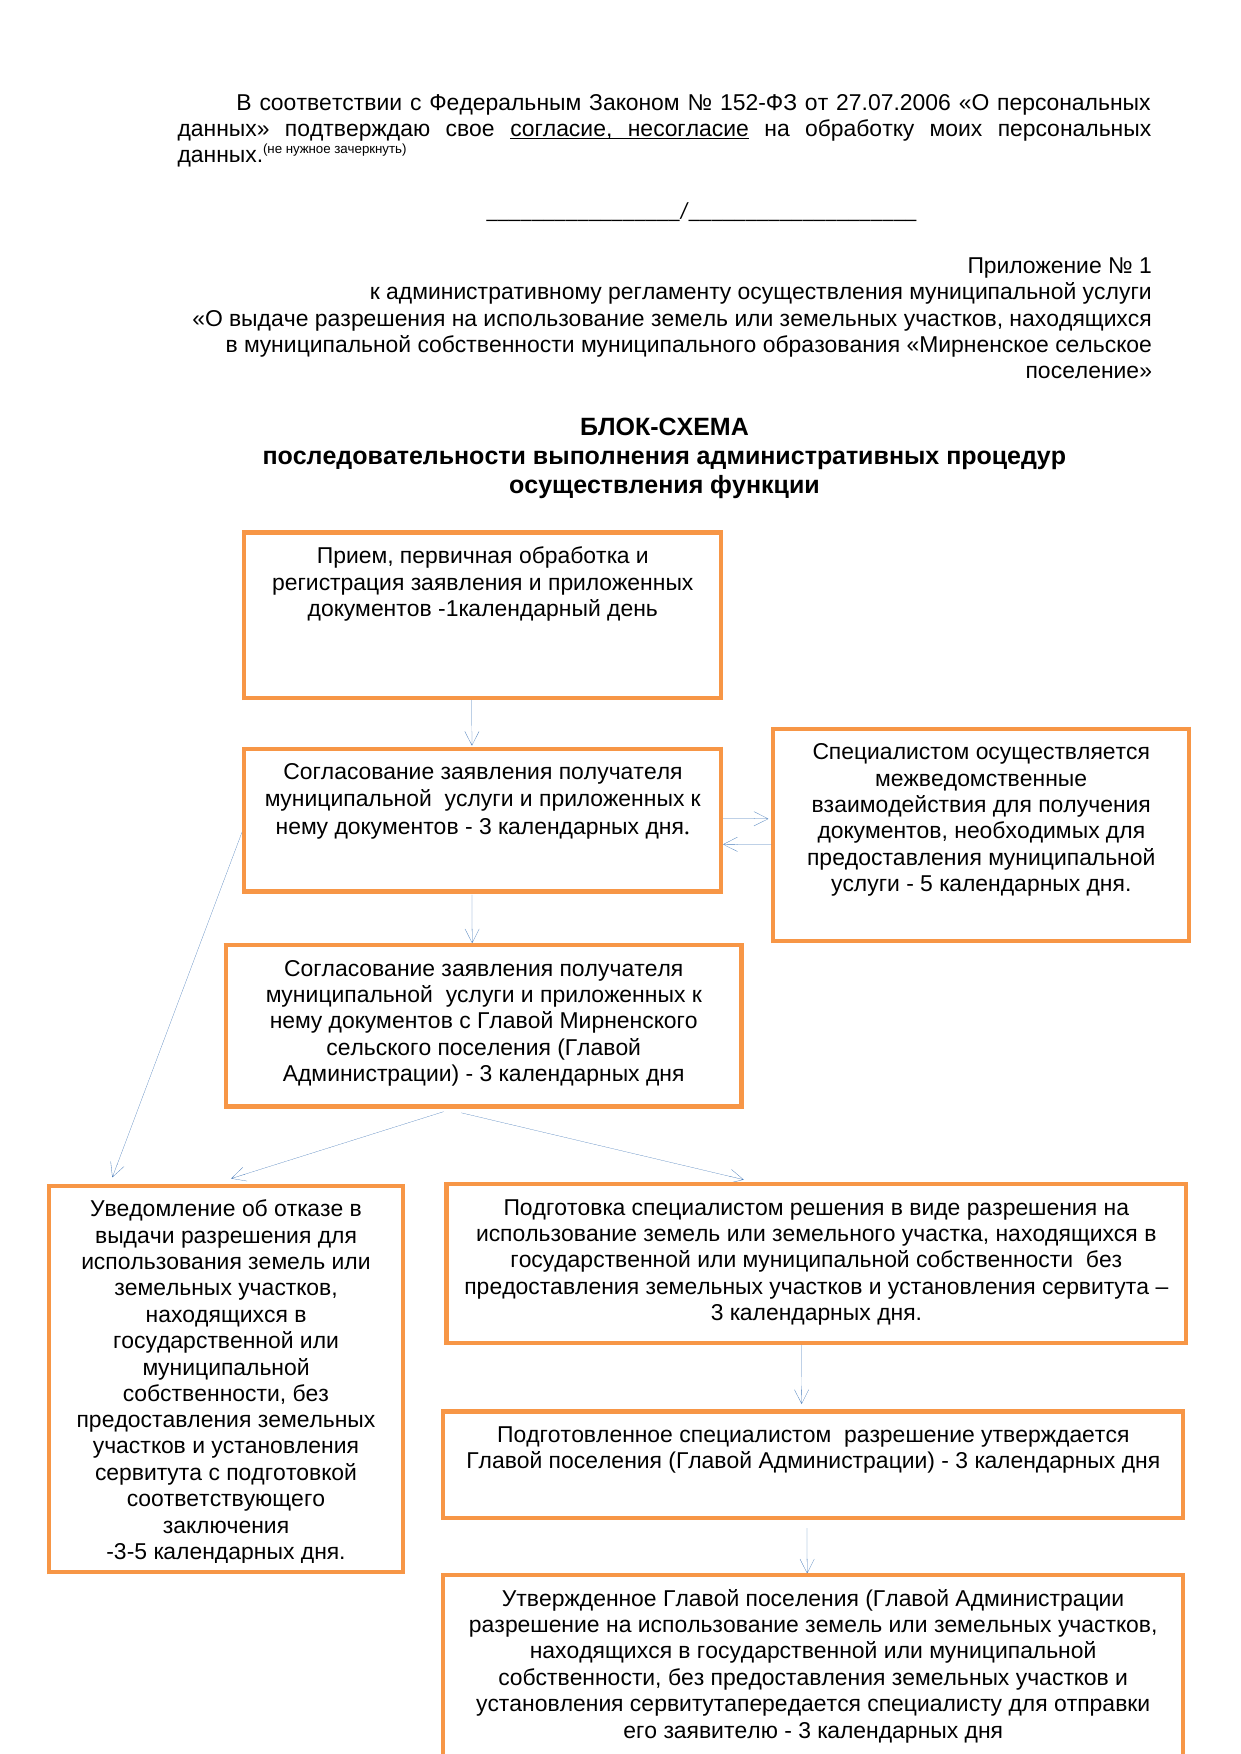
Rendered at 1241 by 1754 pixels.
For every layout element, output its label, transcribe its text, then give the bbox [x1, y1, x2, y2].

text «О выдаче разрешения на использование земель или земельных участков, находящихся в муниципальной собственности муниципального образования «Мирненское сельское поселение» [177, 304, 1152, 383]
text к административному регламенту осуществления муниципальной услуги [177, 278, 1152, 304]
text В соответствии с Федеральным Законом № 152-ФЗ от 27.07.2006 «О персональных данных» подтверждаю свое согласие, несогласие на обработку моих персональных данных.(не нужное зачеркнуть) [177, 89, 1152, 168]
text последовательности выполнения административных процедур осуществления функции [177, 441, 1152, 498]
text _________________/____________________ [177, 196, 1152, 224]
text Приложение № 1 [177, 252, 1152, 278]
text БЛОК-СХЕМА [177, 412, 1152, 441]
